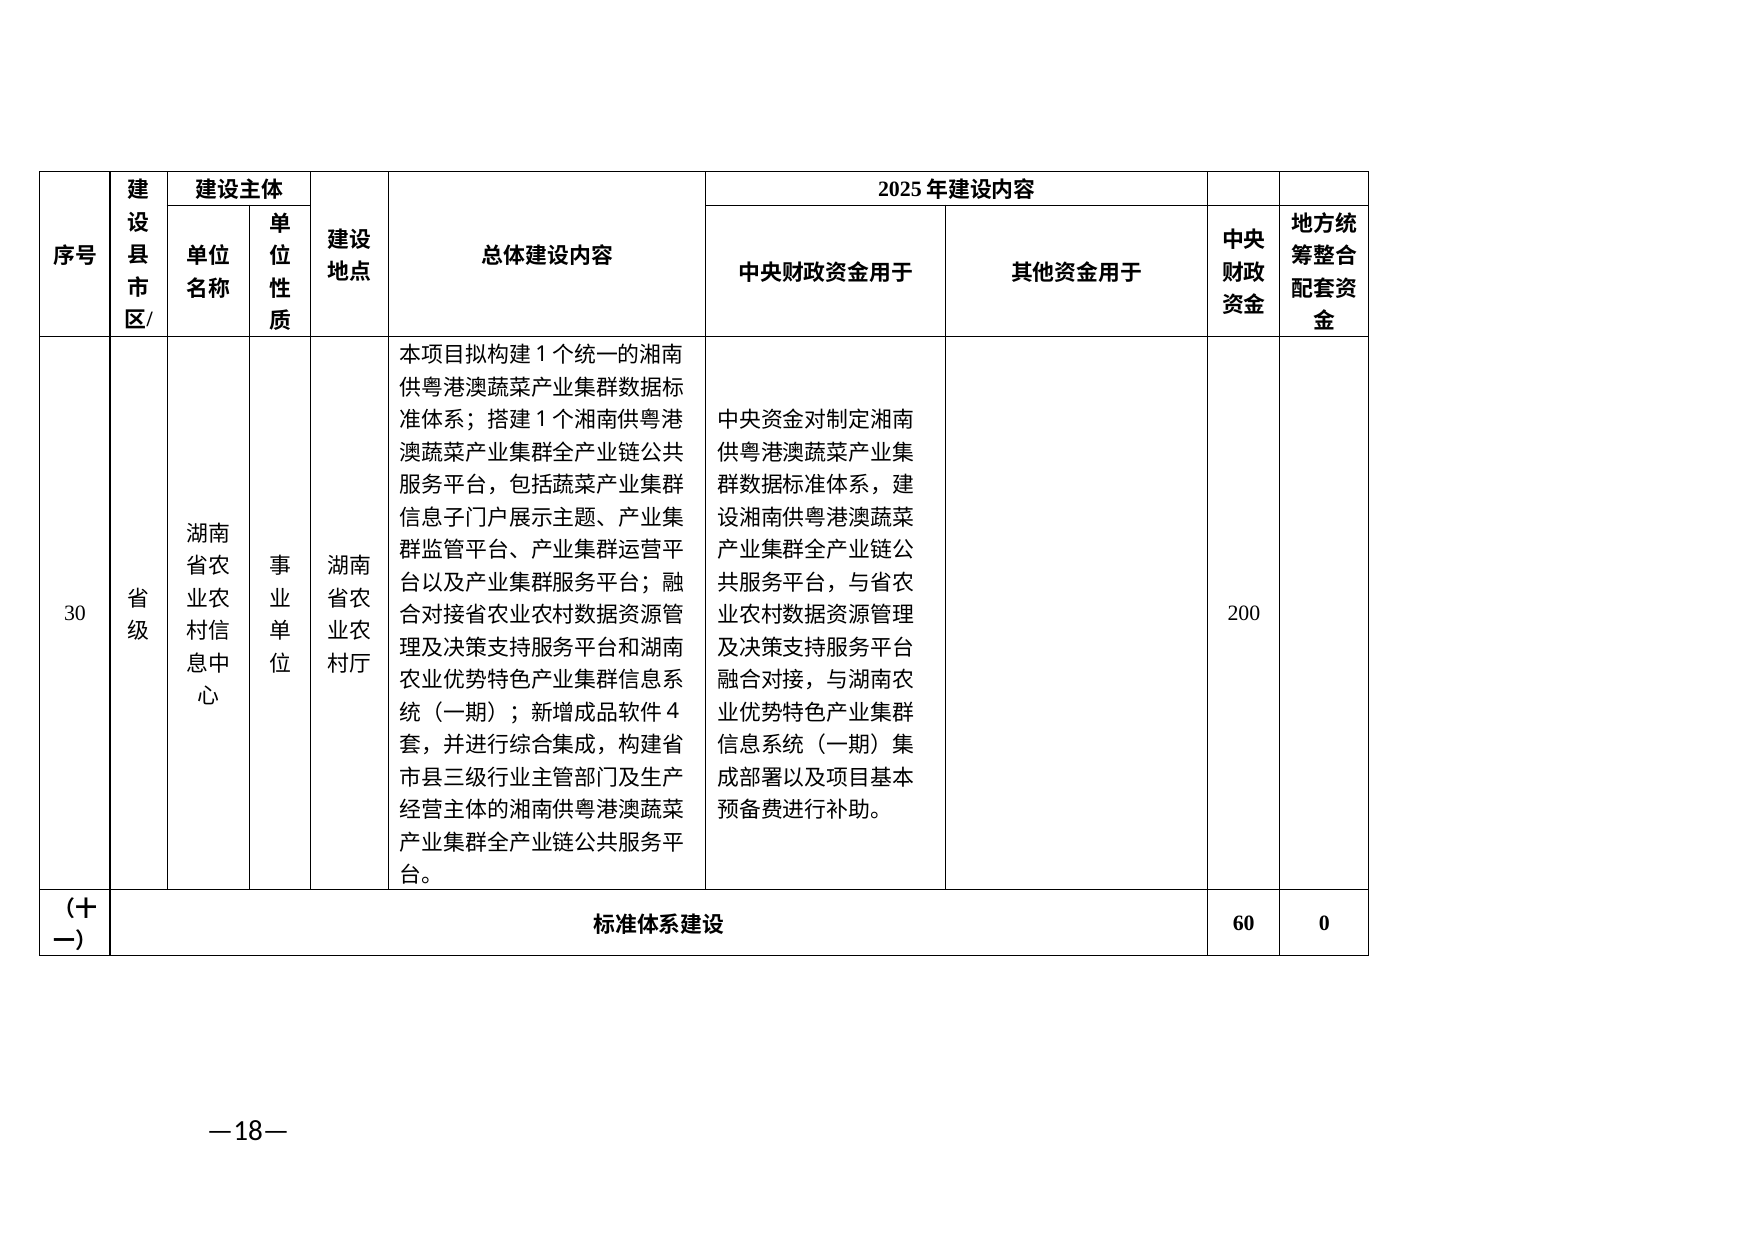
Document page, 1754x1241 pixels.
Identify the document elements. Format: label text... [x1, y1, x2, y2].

table_header 建设县市区/单位 [111, 172, 167, 336]
table_header [1208, 172, 1279, 204]
table_header 总体建设内容 [389, 172, 705, 336]
table_cell 湖南省农业农村信息中心 [168, 337, 249, 889]
table_cell [946, 337, 1207, 889]
table_cell 0 [1280, 890, 1368, 955]
table_cell 中央资金对制定湘南供粤港澳蔬菜产业集群数据标准体系，建设湘南供粤港澳蔬菜产业集群全产业链公共服务平台，与省农业农村数据资源管理及决策支持服务平台融合对接，与湖南农业优势特色产业集群信息系统（一期）集成部署以及项目基本预备费进行补助。 [706, 337, 945, 889]
table_header 序号 [40, 172, 109, 336]
table_cell 单位名称 [168, 206, 249, 336]
table_cell 单位 性质 [250, 206, 310, 336]
table_cell 事业 单位 [250, 337, 310, 889]
table_header 建设 地点 [311, 172, 388, 336]
table_cell 本项目拟构建1个统一的湘南供粤港澳蔬菜产业集群数据标准体系；搭建1个湘南供粤港澳蔬菜产业集群全产业链公共服务平台，包括蔬菜产业集群信息子门户展示主题、产业集群监管平台、产业集群运营平台以及产业集群服务平台；融合对接省农业农村数据资源管理及决策支持服务平台和湖南农业优势特色产业集群信息系统（一期）；新增成品软件4套，并进行综合集成，构建省市县三级行业主管部门及生产经营主体的湘南供粤港澳蔬菜产业集群全产业链公共服务平台。 [389, 337, 705, 889]
table_header 2025年建设内容 [706, 172, 1207, 204]
table_cell （十一） [40, 890, 109, 955]
table_cell 中央财政资金 [1208, 206, 1279, 336]
table_cell 其他资金用于 [946, 206, 1207, 336]
table_cell 60 [1208, 890, 1279, 955]
table_cell 标准体系建设 [111, 890, 1207, 955]
table_cell 省级 [111, 337, 167, 889]
table_cell 200 [1208, 337, 1279, 889]
table_cell [1280, 337, 1368, 889]
table_header [1280, 172, 1368, 204]
table_cell 湖南省农业农村厅 [311, 337, 388, 889]
table_cell 30 [40, 337, 109, 889]
table_header 建设主体 [168, 172, 310, 204]
table_cell 地方统筹整合配套资金 [1280, 206, 1368, 336]
table_cell 中央财政资金用于 [706, 206, 945, 336]
